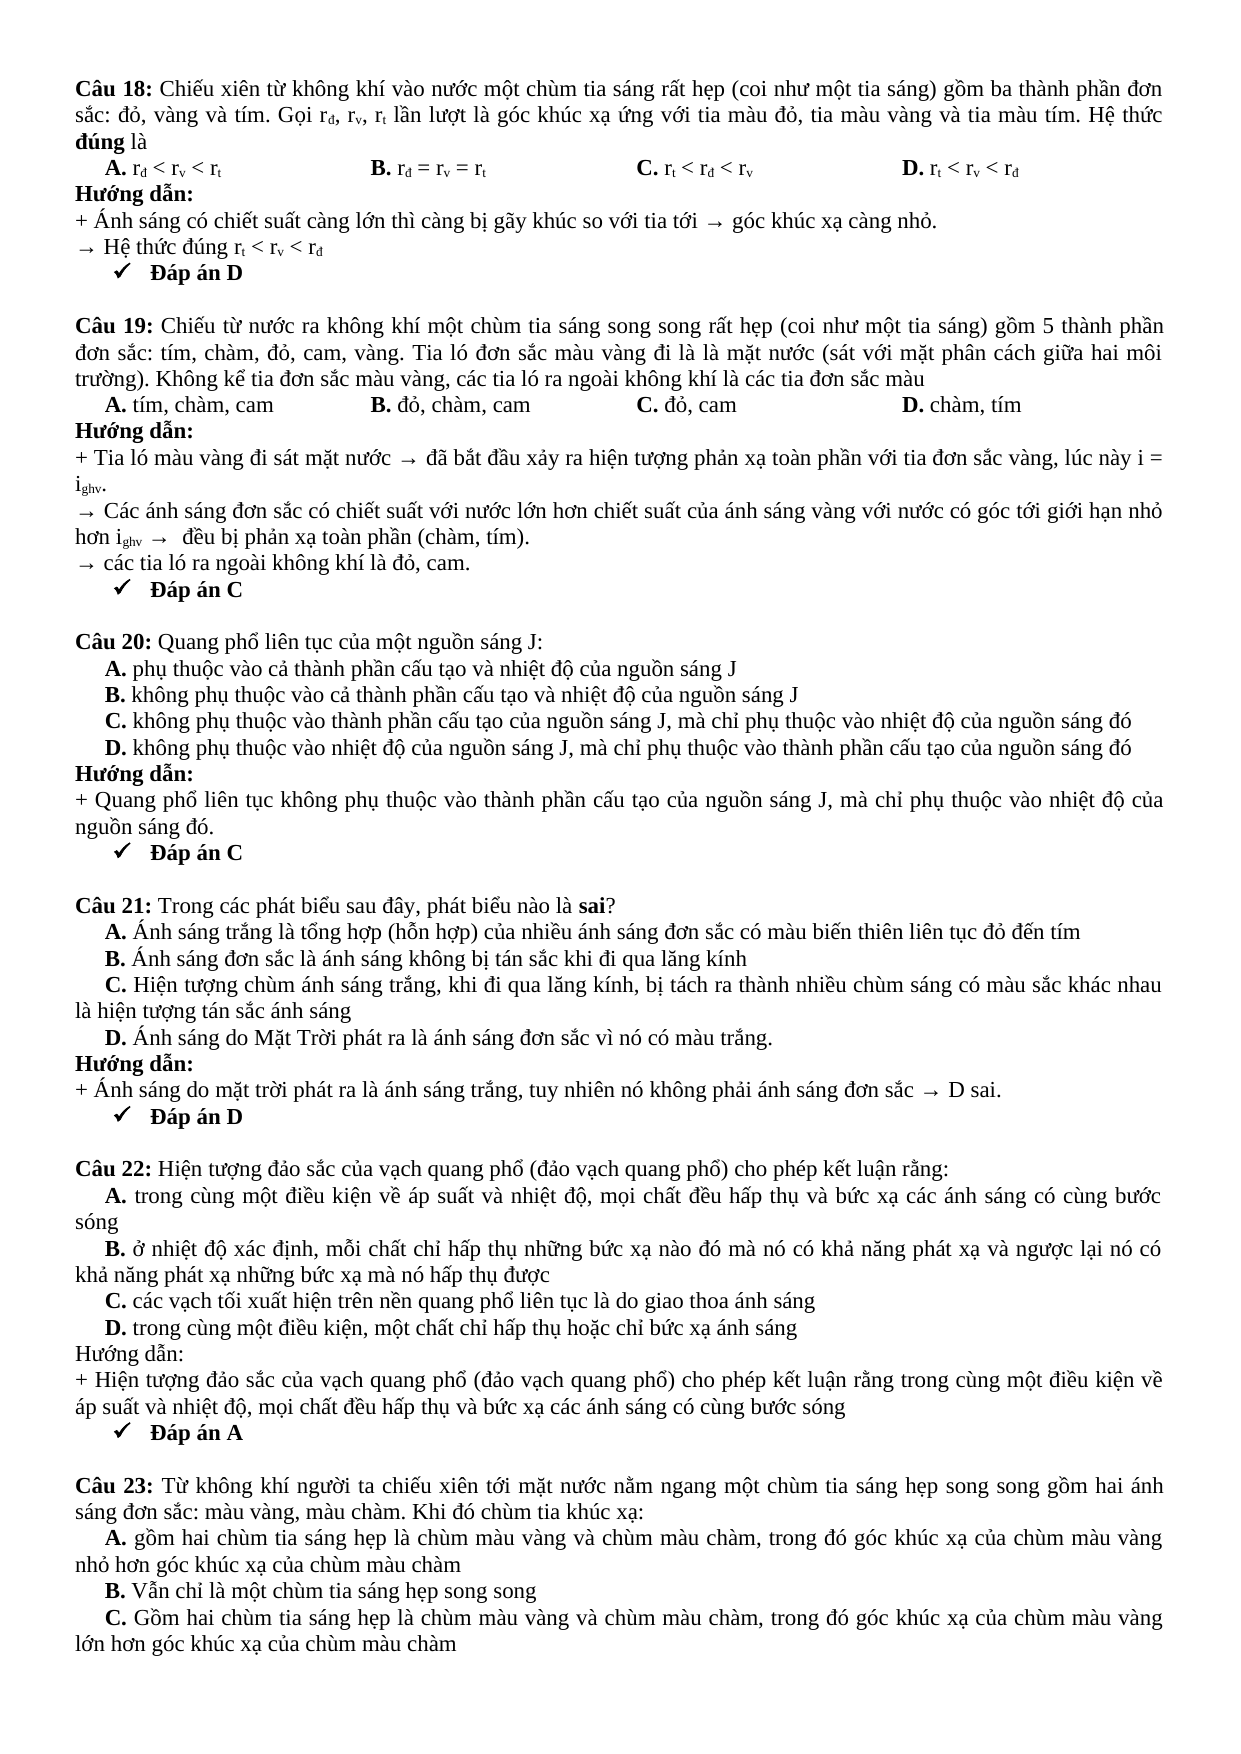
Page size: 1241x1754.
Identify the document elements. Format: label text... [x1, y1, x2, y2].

text C. không phụ thuộc vào thành phần cấu tạo của nguồn sáng J, mà chỉ phụ thuộc vào nhiệt độ của nguồn sáng đó [75, 707, 1165, 734]
text Câu 18: Chiếu xiên từ không khí vào nước một chùm tia sáng rất hẹp (coi như một tia sáng) gồm ba thành phần đơn sắc: đỏ, vàng và tím. Gọi rđ, rv, rt lần lượt là góc khúc xạ ứng với tia màu đỏ, tia màu vàng và tia màu tím. Hệ thức đúng là [75, 75, 1165, 154]
list Đáp án C [112, 839, 1165, 866]
text Hướng dẫn: [75, 180, 1165, 207]
text + Hiện tượng đảo sắc của vạch quang phổ (đảo vạch quang phổ) cho phép kết luận rằng trong cùng một điều kiện về áp suất và nhiệt độ, mọi chất đều hấp thụ và bức xạ các ánh sáng có cùng bước sóng [75, 1366, 1165, 1419]
text D. không phụ thuộc vào nhiệt độ của nguồn sáng J, mà chỉ phụ thuộc vào thành phần cấu tạo của nguồn sáng đó [75, 734, 1165, 760]
text Hướng dẫn: [75, 1340, 1165, 1366]
text D. Ánh sáng do Mặt Trời phát ra là ánh sáng đơn sắc vì nó có màu trắng. [75, 1024, 1165, 1050]
text Câu 20: Quang phổ liên tục của một nguồn sáng J: [75, 628, 1165, 655]
text + Ánh sáng do mặt trời phát ra là ánh sáng trắng, tuy nhiên nó không phải ánh sáng đơn sắc → D sai. [75, 1076, 1165, 1103]
text D. trong cùng một điều kiện, một chất chỉ hấp thụ hoặc chỉ bức xạ ánh sáng [75, 1314, 1165, 1340]
text Câu 21: Trong các phát biểu sau đây, phát biểu nào là sai? [75, 892, 1165, 918]
text A. tím, chàm, cam B. đỏ, chàm, cam C. đỏ, cam D. chàm, tím [75, 391, 1165, 418]
text C. Gồm hai chùm tia sáng hẹp là chùm màu vàng và chùm màu chàm, trong đó góc khúc xạ của chùm màu vàng lớn hơn góc khúc xạ của chùm màu chàm [75, 1603, 1165, 1656]
text + Quang phổ liên tục không phụ thuộc vào thành phần cấu tạo của nguồn sáng J, mà chỉ phụ thuộc vào nhiệt độ của nguồn sáng đó. [75, 787, 1165, 839]
text A. Ánh sáng trắng là tổng hợp (hỗn hợp) của nhiều ánh sáng đơn sắc có màu biến thiên liên tục đỏ đến tím [75, 918, 1165, 945]
text B. Vẫn chỉ là một chùm tia sáng hẹp song song [75, 1577, 1165, 1603]
text A. phụ thuộc vào cả thành phần cấu tạo và nhiệt độ của nguồn sáng J [75, 655, 1165, 681]
text Câu 19: Chiếu từ nước ra không khí một chùm tia sáng song song rất hẹp (coi như một tia sáng) gồm 5 thành phần đơn sắc: tím, chàm, đỏ, cam, vàng. Tia ló đơn sắc màu vàng đi là là mặt nước (sát với mặt phân cách giữa hai môi trường). Không kể tia đơn sắc màu vàng, các tia ló ra ngoài không khí là các tia đơn sắc màu [75, 312, 1165, 391]
text A. gồm hai chùm tia sáng hẹp là chùm màu vàng và chùm màu chàm, trong đó góc khúc xạ của chùm màu vàng nhỏ hơn góc khúc xạ của chùm màu chàm [75, 1524, 1165, 1577]
text Hướng dẫn: [75, 760, 1165, 787]
text + Tia ló màu vàng đi sát mặt nước → đã bắt đầu xảy ra hiện tượng phản xạ toàn phần với tia đơn sắc vàng, lúc này i = ighv. [75, 444, 1165, 497]
text B. không phụ thuộc vào cả thành phần cấu tạo và nhiệt độ của nguồn sáng J [75, 681, 1165, 707]
text Hướng dẫn: [75, 418, 1165, 444]
text C. Hiện tượng chùm ánh sáng trắng, khi đi qua lăng kính, bị tách ra thành nhiều chùm sáng có màu sắc khác nhau là hiện tượng tán sắc ánh sáng [75, 971, 1165, 1024]
text A. trong cùng một điều kiện về áp suất và nhiệt độ, mọi chất đều hấp thụ và bức xạ các ánh sáng có cùng bước sóng [75, 1182, 1165, 1234]
text Hướng dẫn: [75, 1050, 1165, 1076]
text → Các ánh sáng đơn sắc có chiết suất với nước lớn hơn chiết suất của ánh sáng vàng với nước có góc tới giới hạn nhỏ hơn ighv → đều bị phản xạ toàn phần (chàm, tím). [75, 497, 1165, 549]
list Đáp án C [112, 576, 1165, 602]
text → các tia ló ra ngoài không khí là đỏ, cam. [75, 549, 1165, 576]
text Câu 22: Hiện tượng đảo sắc của vạch quang phổ (đảo vạch quang phổ) cho phép kết luận rằng: [75, 1156, 1165, 1182]
text B. Ánh sáng đơn sắc là ánh sáng không bị tán sắc khi đi qua lăng kính [75, 945, 1165, 971]
text A. rđ < rv < rt B. rđ = rv = rt C. rt < rđ < rv D. rt < rv < rđ [75, 154, 1165, 180]
text + Ánh sáng có chiết suất càng lớn thì càng bị gãy khúc so với tia tới → góc khúc xạ càng nhỏ. [75, 207, 1165, 233]
list Đáp án A [112, 1419, 1165, 1445]
list Đáp án D [112, 1103, 1165, 1129]
text → Hệ thức đúng rt < rv < rđ [75, 233, 1165, 259]
text C. các vạch tối xuất hiện trên nền quang phổ liên tục là do giao thoa ánh sáng [75, 1287, 1165, 1314]
list Đáp án D [112, 259, 1165, 286]
text B. ở nhiệt độ xác định, mỗi chất chỉ hấp thụ những bức xạ nào đó mà nó có khả năng phát xạ và ngược lại nó có khả năng phát xạ những bức xạ mà nó hấp thụ được [75, 1234, 1165, 1287]
text Câu 23: Từ không khí người ta chiếu xiên tới mặt nước nằm ngang một chùm tia sáng hẹp song song gồm hai ánh sáng đơn sắc: màu vàng, màu chàm. Khi đó chùm tia khúc xạ: [75, 1472, 1165, 1524]
